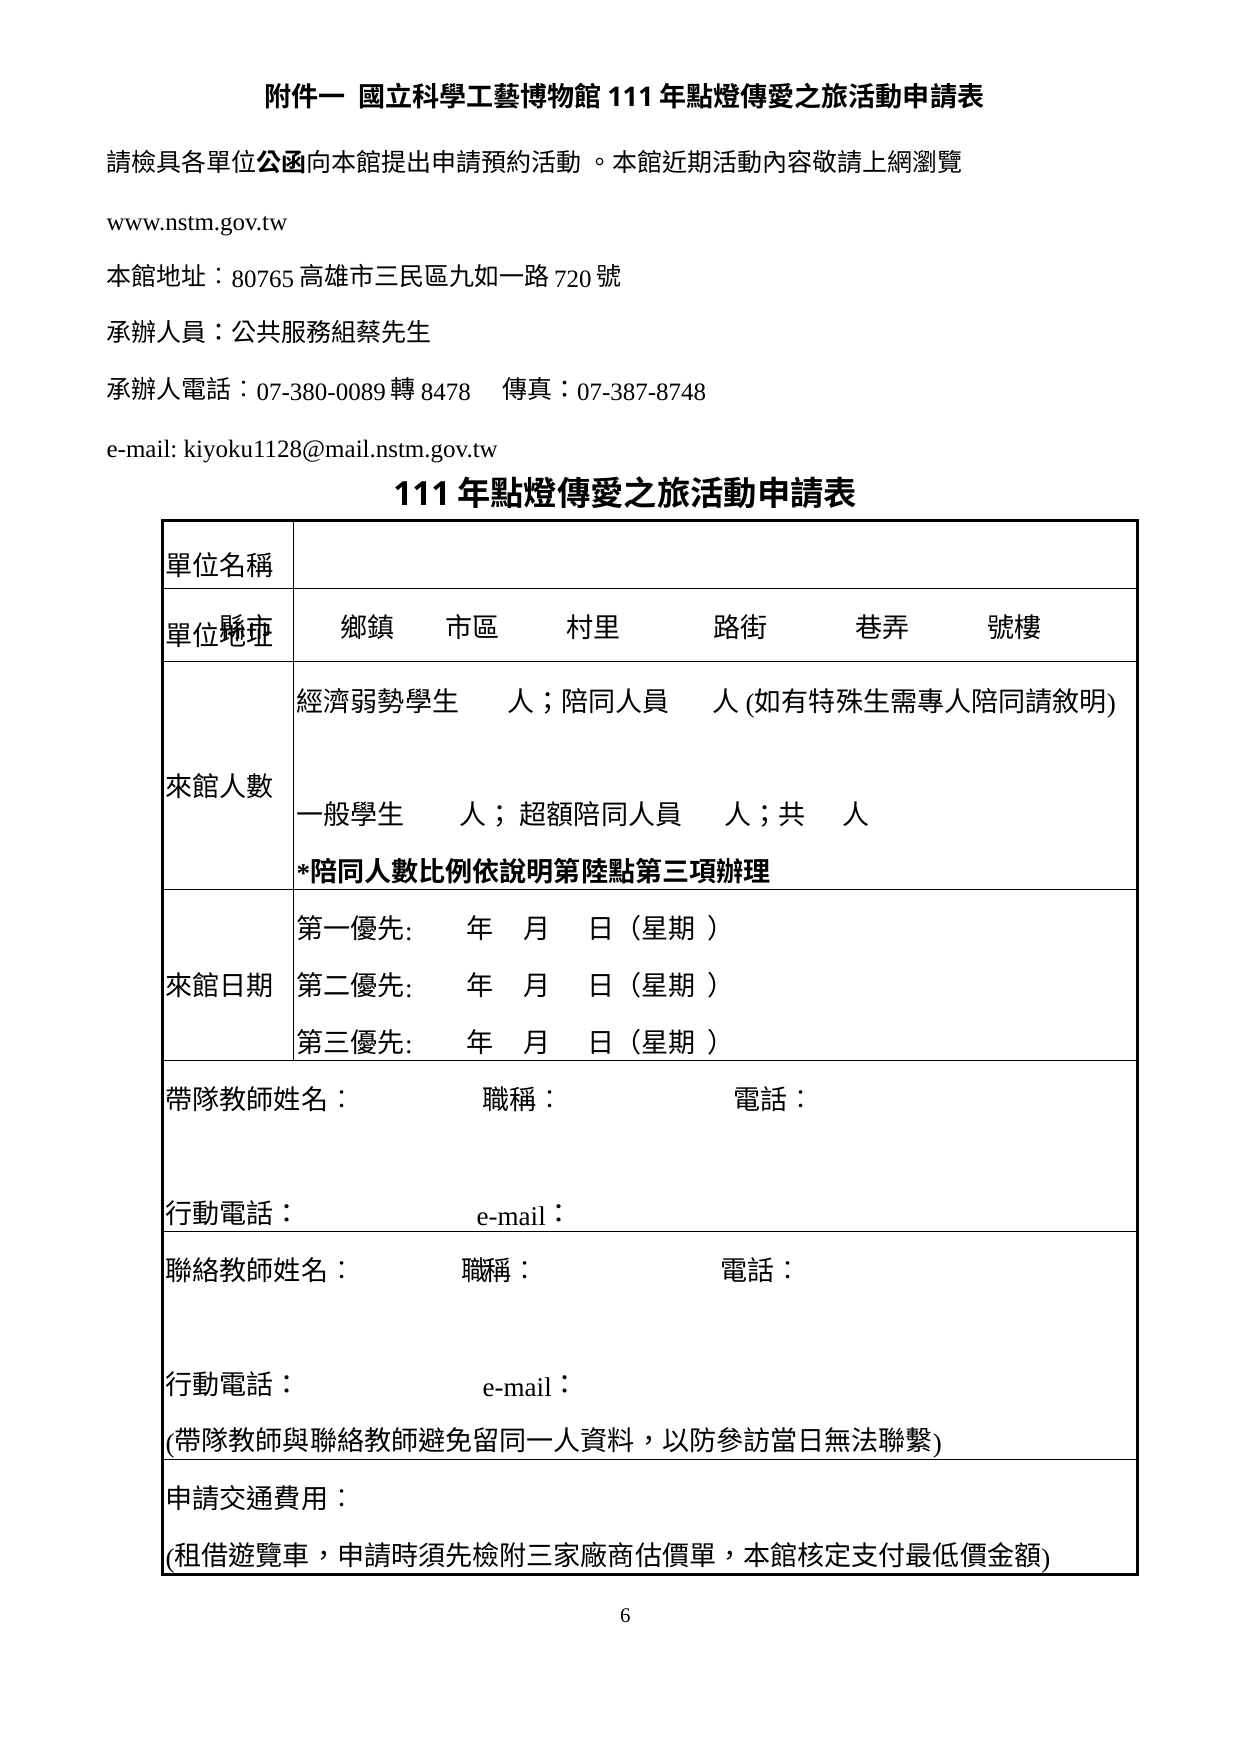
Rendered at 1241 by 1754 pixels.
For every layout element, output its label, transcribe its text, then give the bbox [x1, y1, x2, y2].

text 附件一 國立科學工藝博物館111年點燈傳愛之旅活動申請表 [106, 66, 1142, 122]
text 承辦人電話︰07-380-0089轉8478 傳真：07-387-8748 [106, 349, 1144, 406]
table_header [294, 522, 1136, 588]
text 本館地址︰80765高雄市三民區九如一路720號 [106, 236, 1144, 292]
table_cell 帶隊教師姓名︰ 職稱︰ 電話︰ 行動電話： e-mail： [164, 1061, 1136, 1231]
table_cell 單位地址 [164, 589, 293, 661]
table_cell 第一優先: 年 月 日（星期 ） 第二優先: 年 月 日（星期 ） 第三優先: 年 月 日（星期 ） [294, 890, 1136, 1060]
table_cell 來館人數 [164, 662, 293, 889]
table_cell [164, 1460, 1136, 1573]
text 111年點燈傳愛之旅活動申請表 [106, 462, 1144, 519]
table_cell 經濟弱勢學生 人；陪同人員 人 (如有特殊生需專人陪同請敘明) 一般學生 人； 超額陪同人員 人；共 人 *陪同人數比例依說明第陸點第三項辦理 [294, 662, 1136, 889]
table_header 單位名稱 [164, 522, 293, 588]
text e-mail: kiyoku1128@mail.nstm.gov.tw [106, 406, 1144, 462]
table_cell 來館日期 [164, 890, 293, 1060]
text 請檢具各單位公函向本館提出申請預約活動 。本館近期活動內容敬請上網瀏覽www.nstm.gov.tw [106, 122, 1144, 236]
table_cell 縣市 鄉鎮 市區 村里 路街 巷弄 號樓 [294, 589, 1136, 661]
text 承辦人員：公共服務組蔡先生 [106, 292, 1144, 349]
table_cell 聯絡教師姓名︰ 職稱︰ 電話︰ 行動電話： e-mail： (帶隊教師與聯絡教師避免留同一人資料，以防參訪當日無法聯繫) [164, 1232, 1136, 1458]
